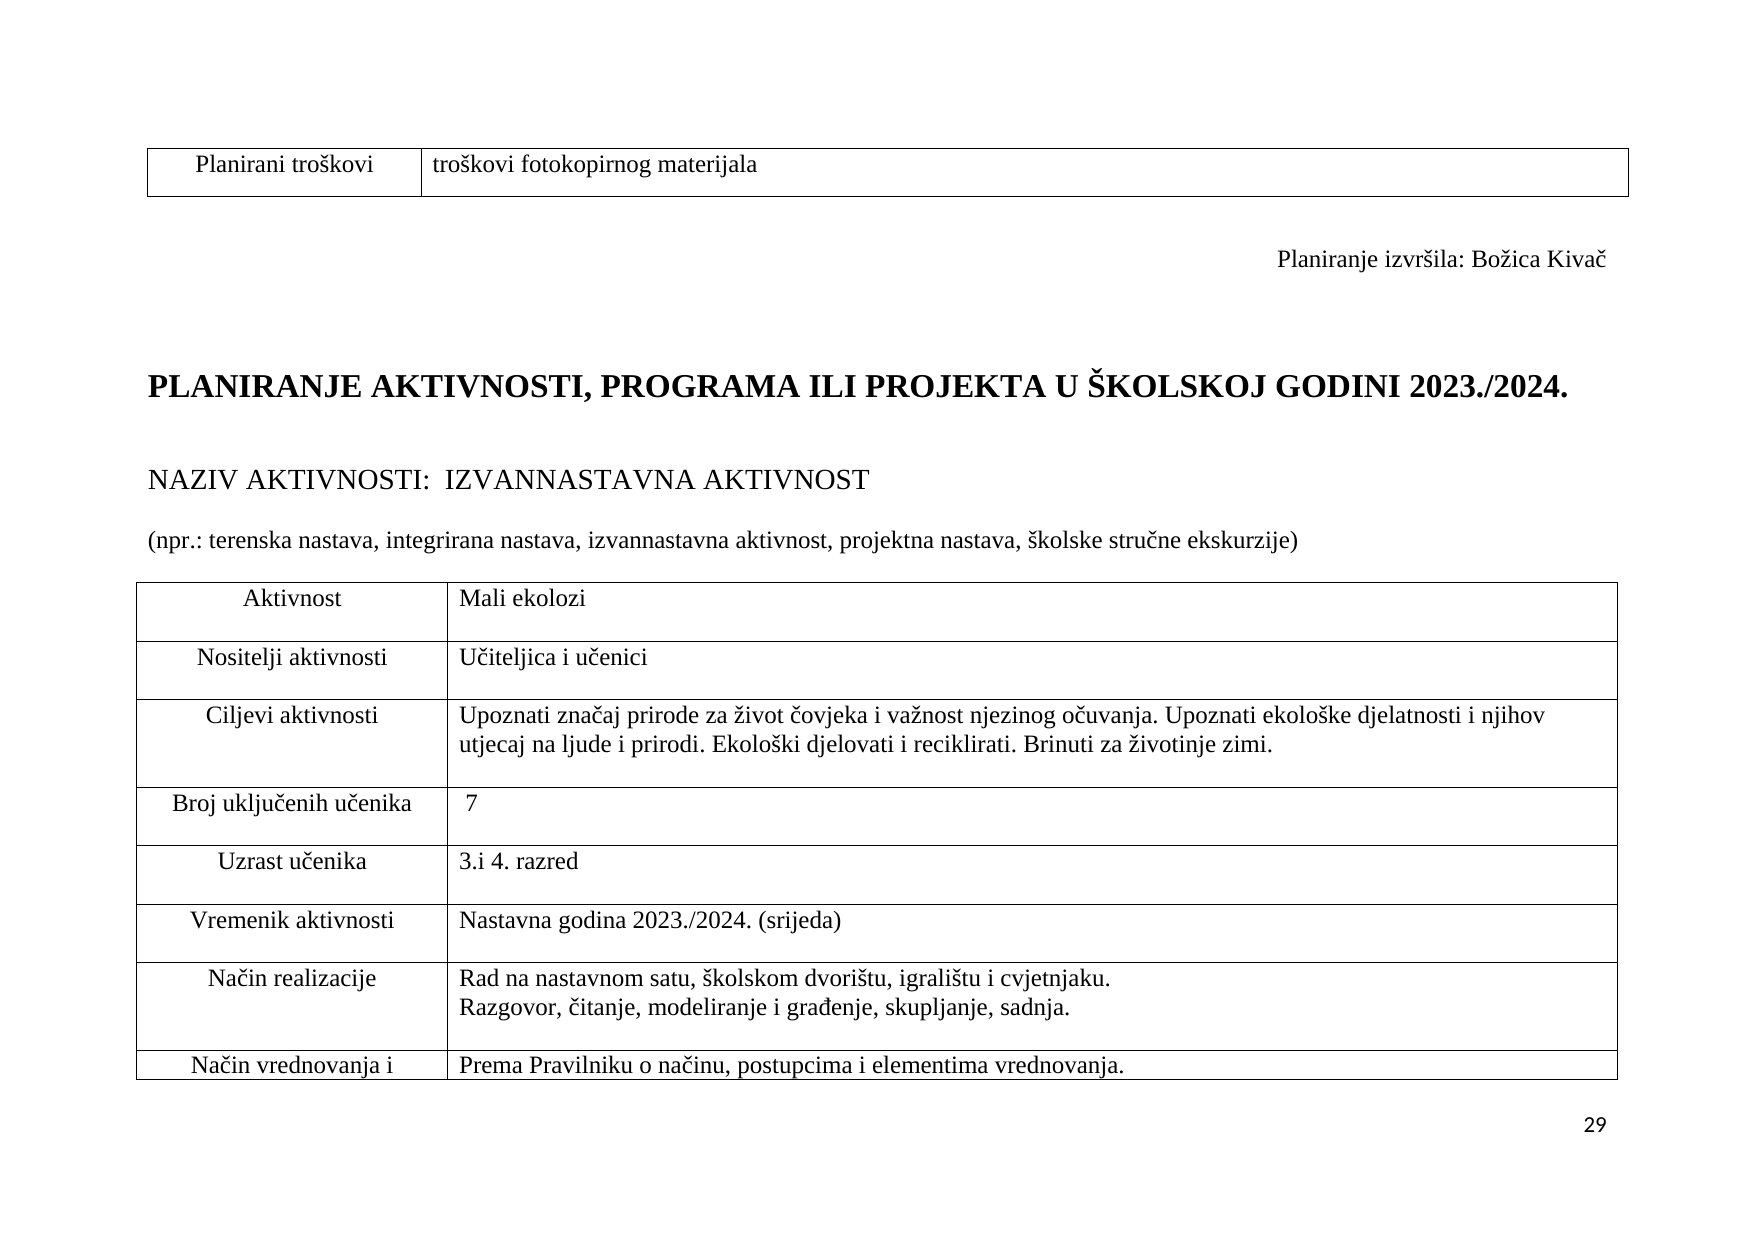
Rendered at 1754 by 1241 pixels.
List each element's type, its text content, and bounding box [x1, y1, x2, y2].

text PLANIRANJE AKTIVNOSTI, PROGRAMA ILI PROJEKTA U ŠKOLSKOJ GODINI 2023./2024. [148, 367, 1606, 405]
table_cell Uzrast učenika [137, 846, 447, 904]
table_cell Upoznati značaj prirode za život čovjeka i važnost njezinog očuvanja. Upoznati ekološke djelatnosti i njihov utjecaj na ljude i prirodi. Ekološki djelovati i reciklirati. Brinuti za životinje zimi. [448, 700, 1617, 787]
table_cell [448, 1051, 1617, 1079]
table_cell Nastavna godina 2023./2024. (srijeda) [448, 905, 1617, 962]
text NAZIV AKTIVNOSTI: IZVANNASTAVNA AKTIVNOST [148, 462, 1606, 496]
table_cell Broj uključenih učenika [137, 788, 447, 845]
table_cell Planirani troškovi [148, 149, 421, 196]
table_header Mali ekolozi [448, 583, 1617, 641]
text (npr.: terenska nastava, integrirana nastava, izvannastavna aktivnost, projektna nastava, školske stručne ekskurzije) [148, 525, 1606, 553]
table_cell Način realizacije [137, 963, 447, 1049]
table_cell troškovi fotokopirnog materijala [422, 149, 1628, 196]
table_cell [137, 1051, 447, 1079]
text Planiranje izvršila: Božica Kivač [148, 244, 1606, 273]
table_cell Nositelji aktivnosti [137, 642, 447, 699]
table_header Aktivnost [137, 583, 447, 641]
table_cell 3.i 4. razred [448, 846, 1617, 904]
table_cell Ciljevi aktivnosti [137, 700, 447, 787]
table_cell Vremenik aktivnosti [137, 905, 447, 962]
table_cell Učiteljica i učenici [448, 642, 1617, 699]
table_cell Rad na nastavnom satu, školskom dvorištu, igralištu i cvjetnjaku. Razgovor, čitanje, modeliranje i građenje, skupljanje, sadnja. [448, 963, 1617, 1049]
table_cell 7 [448, 788, 1617, 845]
